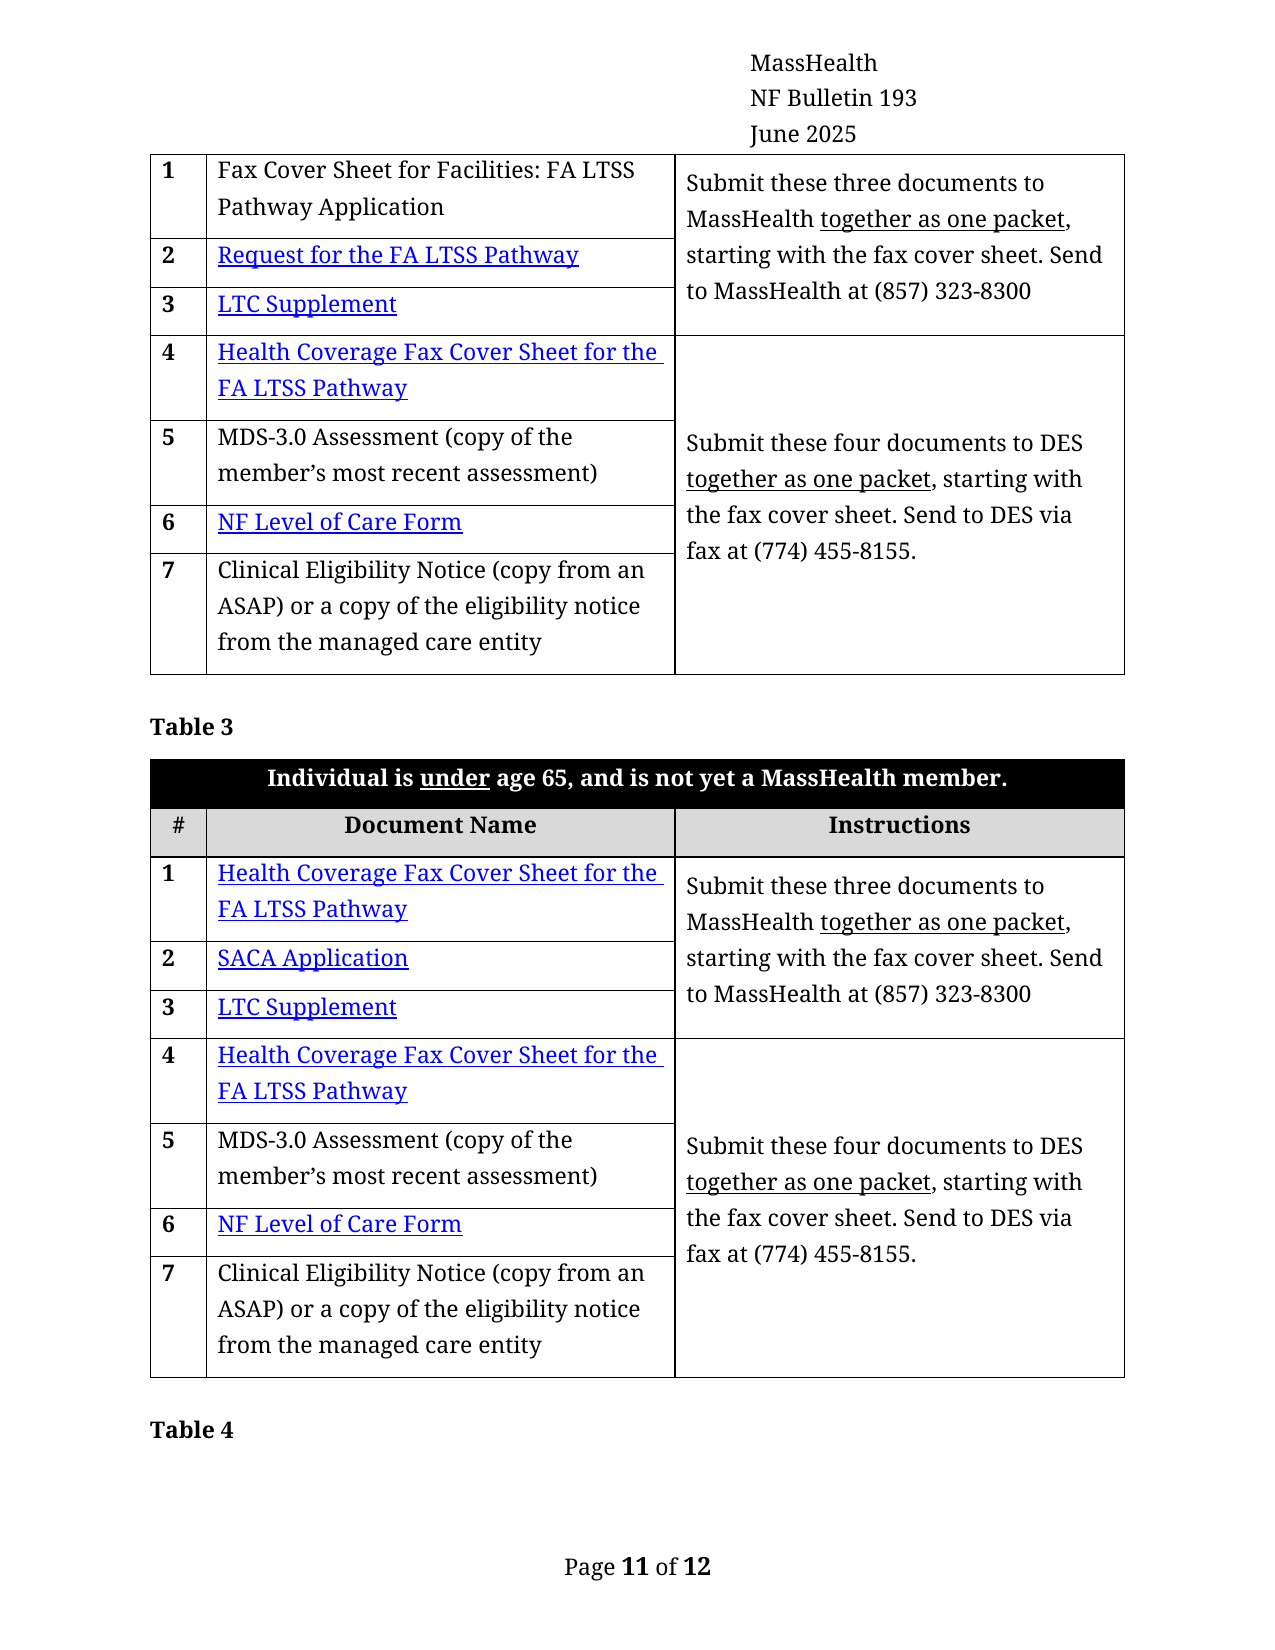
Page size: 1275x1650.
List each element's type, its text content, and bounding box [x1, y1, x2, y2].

table_cell Request for the FA LTSS Pathway [207, 239, 674, 287]
table_cell Health Coverage Fax Cover Sheet for the FA LTSS Pathway [207, 336, 674, 420]
table_cell Document Name [207, 809, 674, 856]
table_cell SACA Application [207, 942, 674, 989]
table_cell 1 [151, 155, 206, 238]
table_cell Health Coverage Fax Cover Sheet for the FA LTSS Pathway [207, 1039, 674, 1123]
table_cell Instructions [676, 809, 1124, 856]
table_cell LTC Supplement [207, 991, 674, 1038]
table_cell 7 [151, 554, 206, 674]
table_cell 3 [151, 288, 206, 335]
table_cell Fax Cover Sheet for Facilities: FA LTSS Pathway Application [207, 155, 674, 238]
table_header Individual is under age 65, and is not yet a MassHealth member. [151, 760, 1124, 808]
text Table 3 [150, 711, 1125, 742]
table_cell Health Coverage Fax Cover Sheet for the FA LTSS Pathway [207, 858, 674, 941]
table_cell MDS-3.0 Assessment (copy of the member’s most recent assessment) [207, 1124, 674, 1207]
table_cell 2 [151, 239, 206, 287]
table_cell MDS-3.0 Assessment (copy of the member’s most recent assessment) [207, 421, 674, 504]
table_cell 4 [151, 1039, 206, 1123]
table_cell 2 [151, 942, 206, 989]
table_cell Submit these four documents to DES together as one packet, starting with the fax cover sheet. Send to DES via fax at (774) 455-8155. [676, 1039, 1124, 1377]
table_cell 6 [151, 506, 206, 553]
table_cell 4 [151, 336, 206, 420]
table_cell Submit these three documents to MassHealth together as one packet, starting with the fax cover sheet. Send to MassHealth at (857) 323-8300 [676, 858, 1124, 1038]
table_cell Clinical Eligibility Notice (copy from an ASAP) or a copy of the eligibility notice from the managed care entity [207, 1257, 674, 1377]
table_cell NF Level of Care Form [207, 1209, 674, 1256]
table_cell Submit these three documents to MassHealth together as one packet, starting with the fax cover sheet. Send to MassHealth at (857) 323-8300 [676, 155, 1124, 335]
table_cell 1 [151, 858, 206, 941]
table_cell 3 [151, 991, 206, 1038]
table_cell LTC Supplement [207, 288, 674, 335]
table_cell 7 [151, 1257, 206, 1377]
table_cell NF Level of Care Form [207, 506, 674, 553]
table_cell Clinical Eligibility Notice (copy from an ASAP) or a copy of the eligibility notice from the managed care entity [207, 554, 674, 674]
table_cell 5 [151, 421, 206, 504]
table_cell # [151, 809, 206, 856]
table_cell 5 [151, 1124, 206, 1207]
table_cell 6 [151, 1209, 206, 1256]
table_cell Submit these four documents to DES together as one packet, starting with the fax cover sheet. Send to DES via fax at (774) 455-8155. [676, 336, 1124, 674]
text Table 4 [150, 1413, 1125, 1445]
